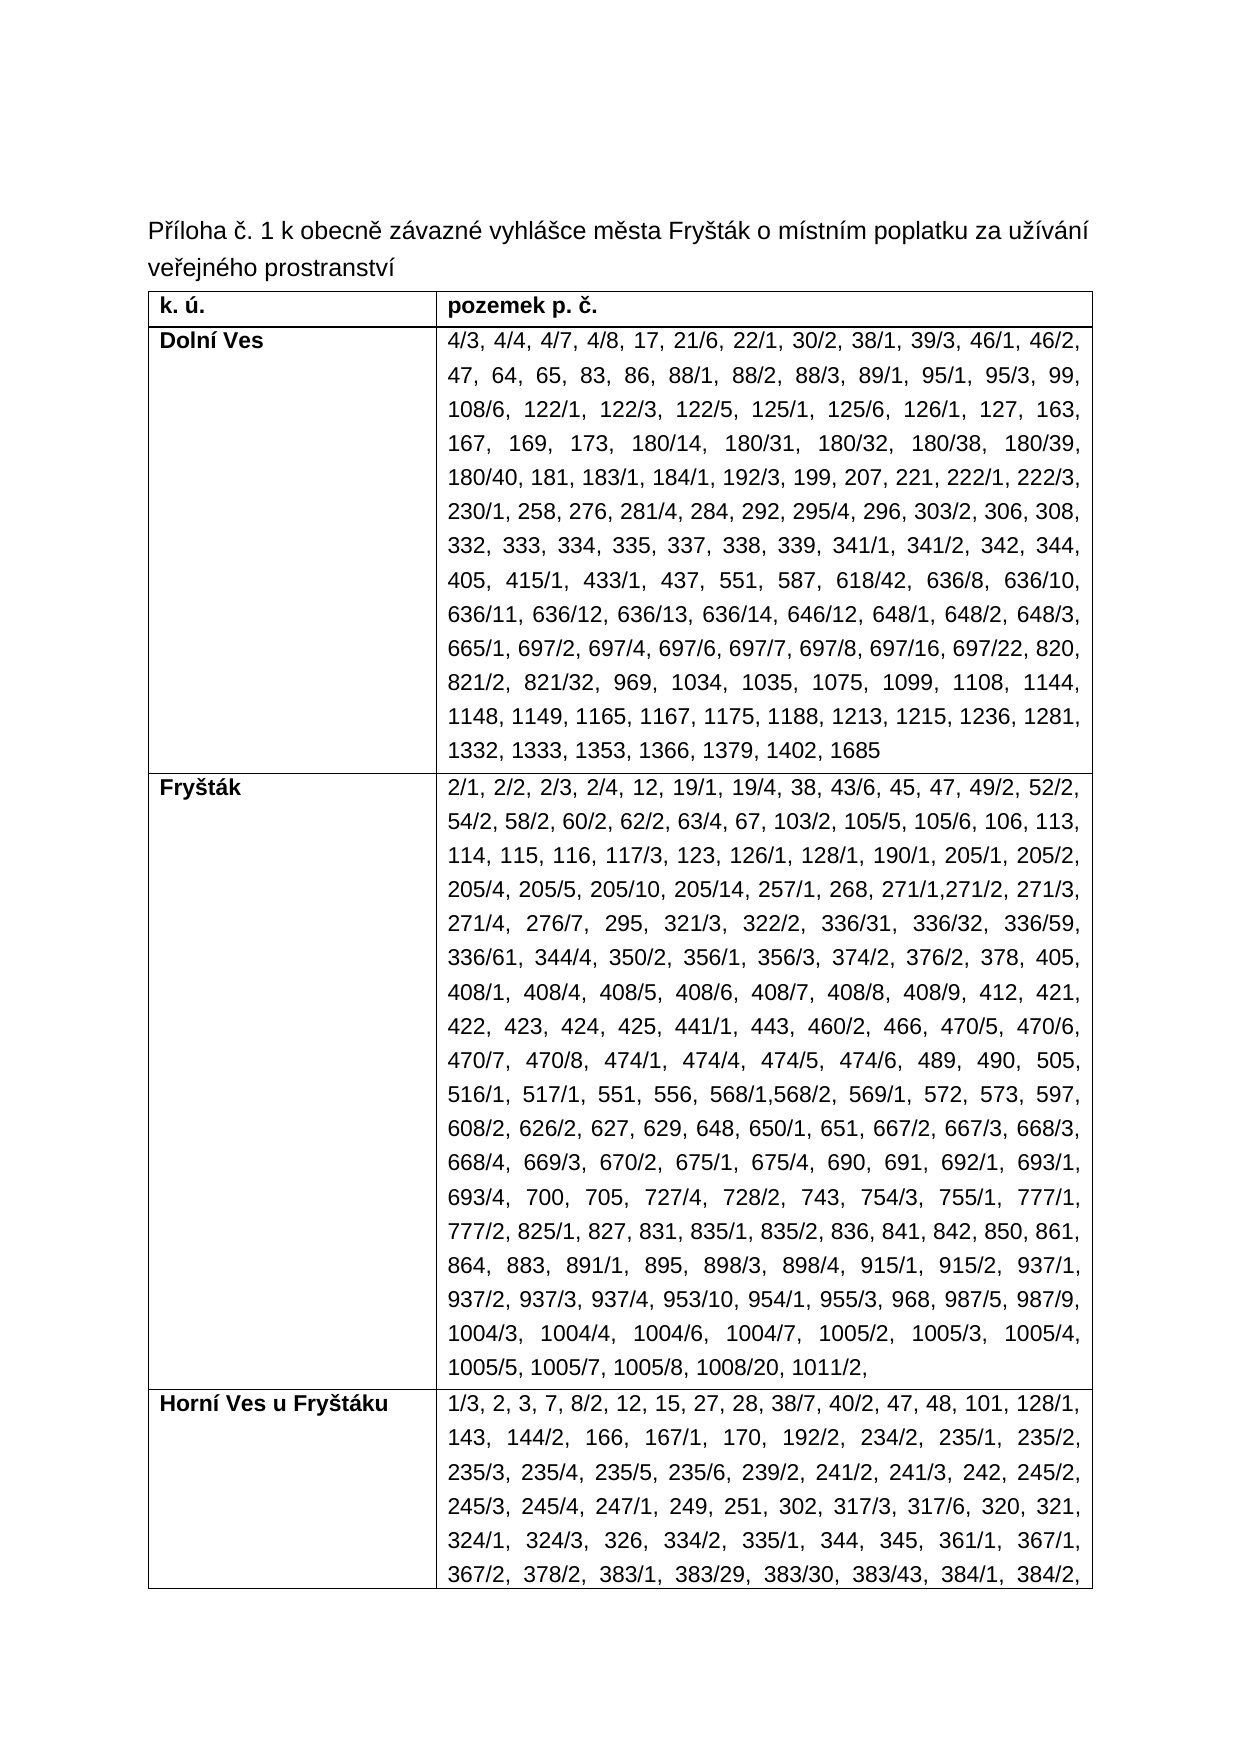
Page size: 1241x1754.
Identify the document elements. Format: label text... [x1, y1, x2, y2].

table_cell 4/3, 4/4, 4/7, 4/8, 17, 21/6, 22/1, 30/2, 38/1, 39/3, 46/1, 46/2, 47, 64, 65, 83, 86, 88/1, 88/2, 88/3, 89/1, 95/1, 95/3, 99, 108/6, 122/1, 122/3, 122/5, 125/1, 125/6, 126/1, 127, 163, 167, 169, 173, 180/14, 180/31, 180/32, 180/38, 180/39, 180/40, 181, 183/1, 184/1, 192/3, 199, 207, 221, 222/1, 222/3, 230/1, 258, 276, 281/4, 284, 292, 295/4, 296, 303/2, 306, 308, 332, 333, 334, 335, 337, 338, 339, 341/1, 341/2, 342, 344, 405, 415/1, 433/1, 437, 551, 587, 618/42, 636/8, 636/10, 636/11, 636/12, 636/13, 636/14, 646/12, 648/1, 648/2, 648/3, 665/1, 697/2, 697/4, 697/6, 697/7, 697/8, 697/16, 697/22, 820, 821/2, 821/32, 969, 1034, 1035, 1075, 1099, 1108, 1144, 1148, 1149, 1165, 1167, 1175, 1188, 1213, 1215, 1236, 1281, 1332, 1333, 1353, 1366, 1379, 1402, 1685 [437, 328, 1092, 772]
text Příloha č. 1 k obecně závazné vyhlášce města Fryšták o místním poplatku za užívání veřejného prostranství [148, 216, 1093, 282]
table_cell Dolní Ves [149, 328, 436, 772]
table_cell Fryšták [149, 774, 436, 1389]
table_cell 2/1, 2/2, 2/3, 2/4, 12, 19/1, 19/4, 38, 43/6, 45, 47, 49/2, 52/2, 54/2, 58/2, 60/2, 62/2, 63/4, 67, 103/2, 105/5, 105/6, 106, 113, 114, 115, 116, 117/3, 123, 126/1, 128/1, 190/1, 205/1, 205/2, 205/4, 205/5, 205/10, 205/14, 257/1, 268, 271/1,271/2, 271/3, 271/4, 276/7, 295, 321/3, 322/2, 336/31, 336/32, 336/59, 336/61, 344/4, 350/2, 356/1, 356/3, 374/2, 376/2, 378, 405, 408/1, 408/4, 408/5, 408/6, 408/7, 408/8, 408/9, 412, 421, 422, 423, 424, 425, 441/1, 443, 460/2, 466, 470/5, 470/6, 470/7, 470/8, 474/1, 474/4, 474/5, 474/6, 489, 490, 505, 516/1, 517/1, 551, 556, 568/1,568/2, 569/1, 572, 573, 597, 608/2, 626/2, 627, 629, 648, 650/1, 651, 667/2, 667/3, 668/3, 668/4, 669/3, 670/2, 675/1, 675/4, 690, 691, 692/1, 693/1, 693/4, 700, 705, 727/4, 728/2, 743, 754/3, 755/1, 777/1, 777/2, 825/1, 827, 831, 835/1, 835/2, 836, 841, 842, 850, 861, 864, 883, 891/1, 895, 898/3, 898/4, 915/1, 915/2, 937/1, 937/2, 937/3, 937/4, 953/10, 954/1, 955/3, 968, 987/5, 987/9, 1004/3, 1004/4, 1004/6, 1004/7, 1005/2, 1005/3, 1005/4, 1005/5, 1005/7, 1005/8, 1008/20, 1011/2, [437, 774, 1092, 1389]
table_header pozemek p. č. [437, 292, 1092, 326]
table_header k. ú. [149, 292, 436, 326]
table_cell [437, 1390, 1092, 1587]
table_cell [149, 1390, 436, 1587]
